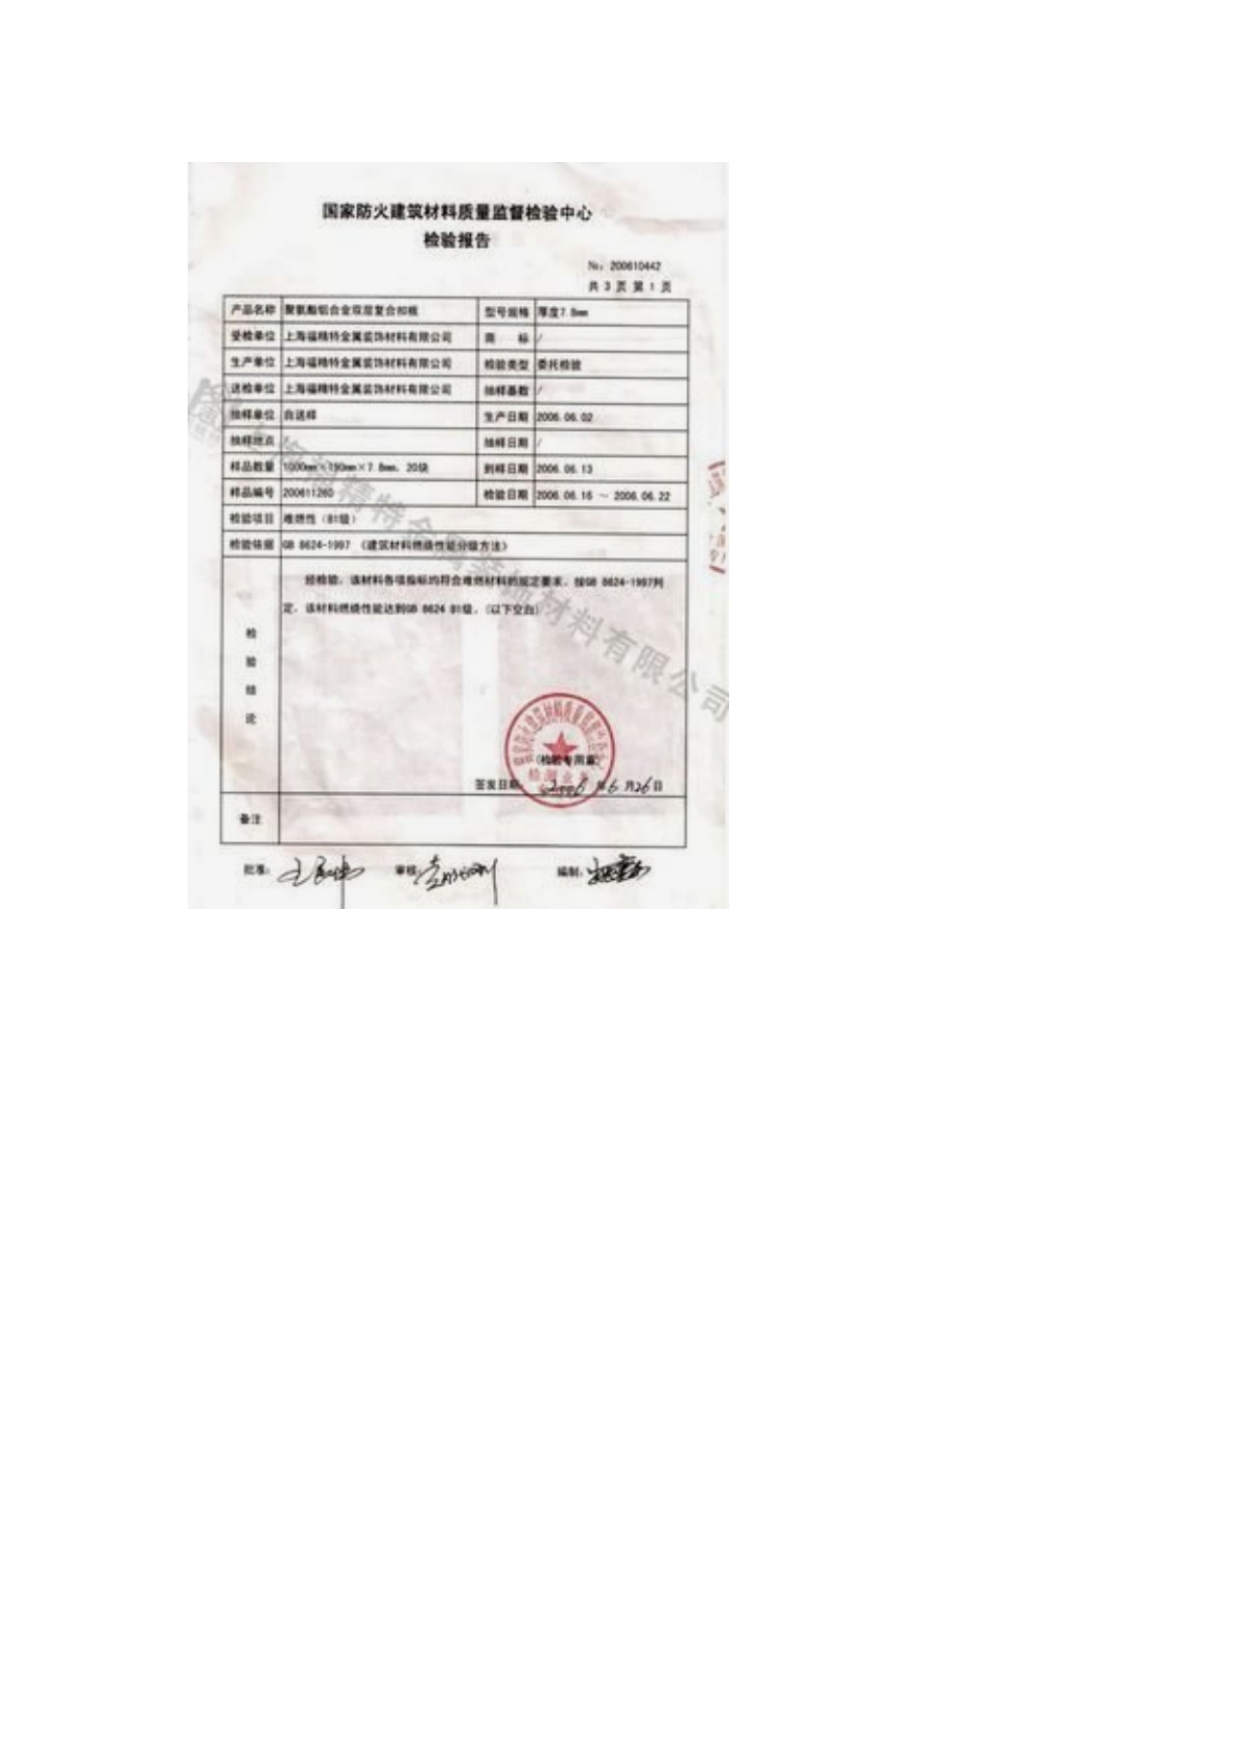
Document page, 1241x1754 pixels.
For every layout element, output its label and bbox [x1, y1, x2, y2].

picture [187, 162, 730, 909]
